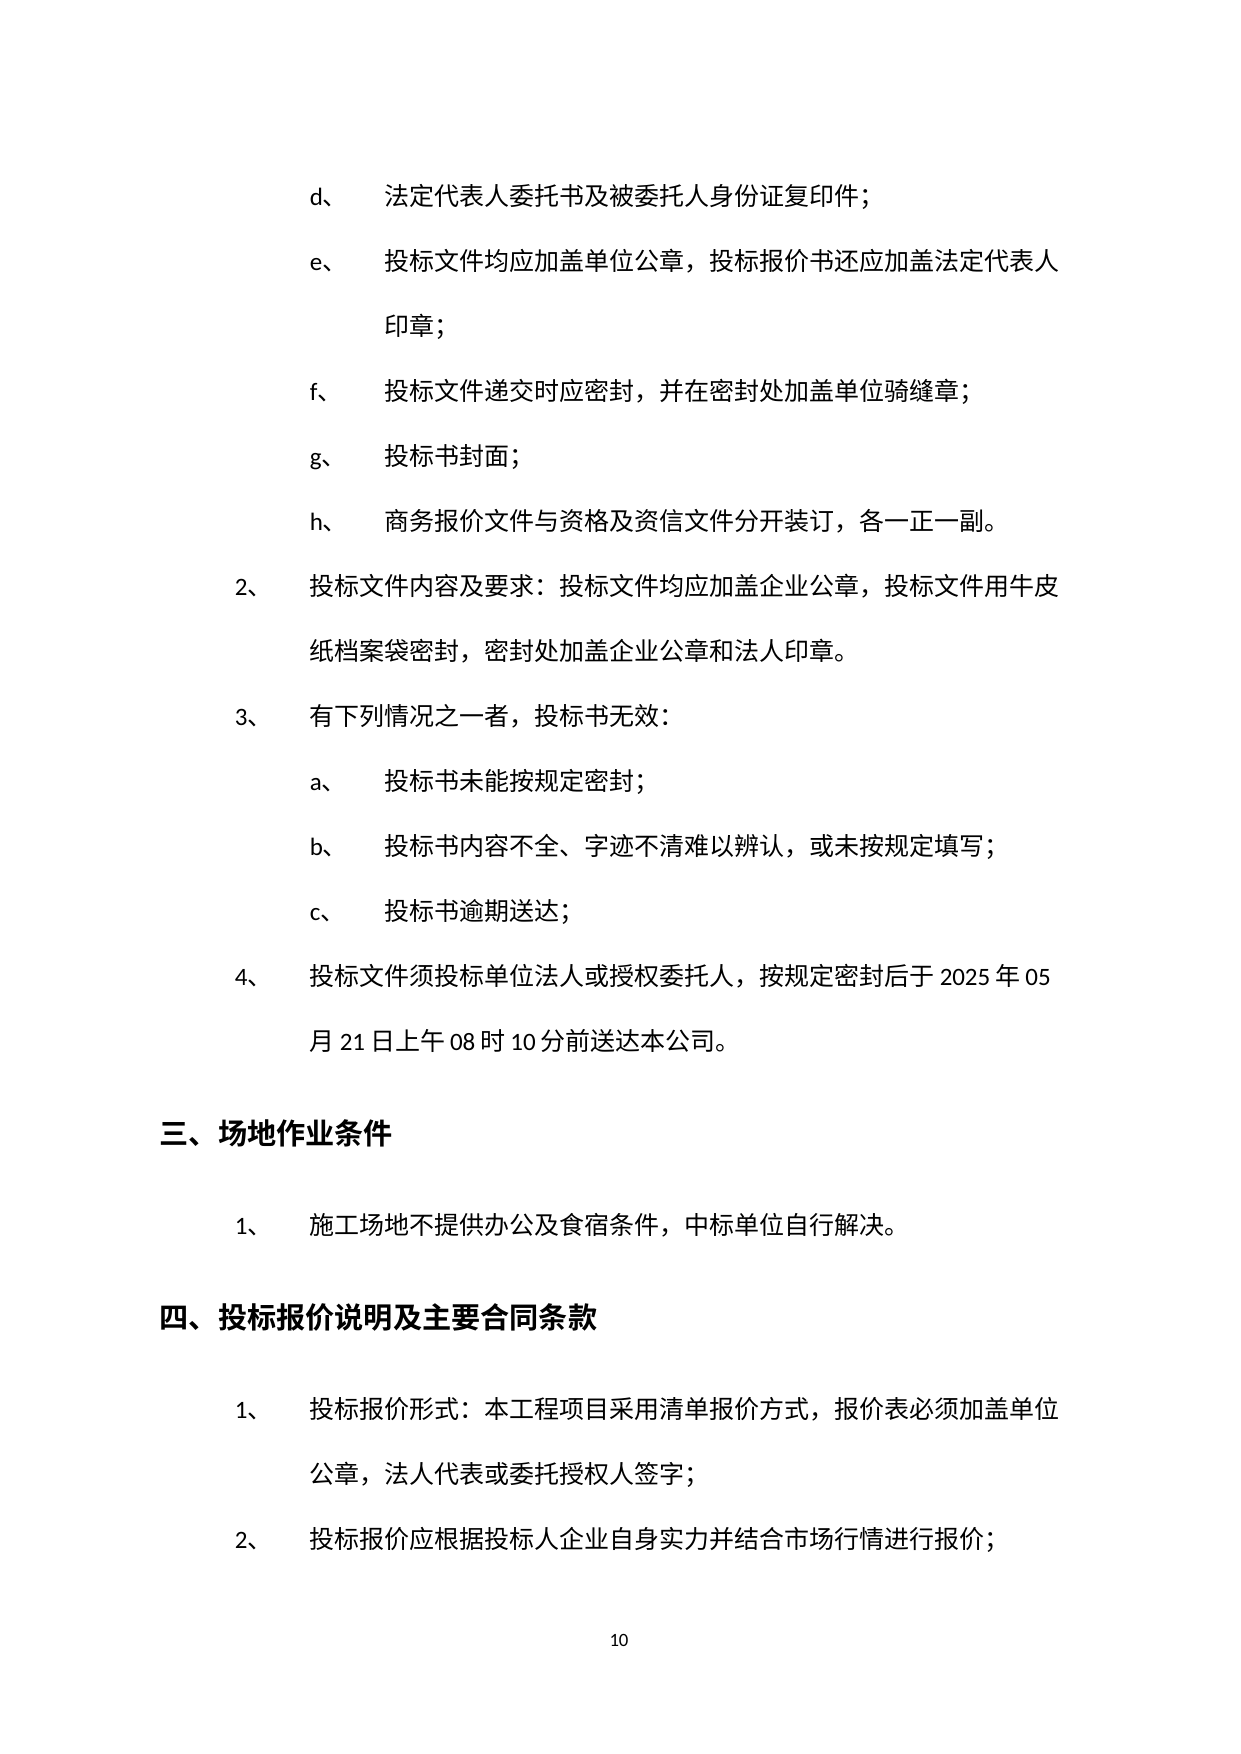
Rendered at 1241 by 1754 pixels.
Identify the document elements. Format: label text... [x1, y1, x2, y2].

list 有下列情况之一者，投标书无效： [234, 682, 1078, 747]
list 投标文件递交时应密封，并在密封处加盖单位骑缝章； [309, 357, 1078, 422]
list 投标文件均应加盖单位公章，投标报价书还应加盖法定代表人印章； [309, 227, 1078, 357]
list 投标书逾期送达； [309, 877, 1078, 942]
list 投标书内容不全、字迹不清难以辨认，或未按规定填写； [309, 812, 1078, 877]
list 商务报价文件与资格及资信文件分开装订，各一正一副。 [309, 487, 1078, 552]
list 法定代表人委托书及被委托人身份证复印件； [309, 162, 1078, 227]
list 投标书封面； [309, 422, 1078, 487]
subtitle 三、场地作业条件 [159, 1099, 1078, 1164]
list 施工场地不提供办公及食宿条件，中标单位自行解决。 [234, 1191, 1078, 1256]
subtitle 四、投标报价说明及主要合同条款 [159, 1283, 1078, 1348]
list 投标文件内容及要求：投标文件均应加盖企业公章，投标文件用牛皮纸档案袋密封，密封处加盖企业公章和法人印章。 [234, 552, 1078, 682]
list 投标报价形式：本工程项目采用清单报价方式，报价表必须加盖单位公章，法人代表或委托授权人签字； [234, 1375, 1078, 1505]
list 投标文件须投标单位法人或授权委托人，按规定密封后于2025年05月21日上午08时10分前送达本公司。 [234, 942, 1078, 1072]
list 投标报价应根据投标人企业自身实力并结合市场行情进行报价； [234, 1505, 1078, 1570]
list 投标书未能按规定密封； [309, 747, 1078, 812]
